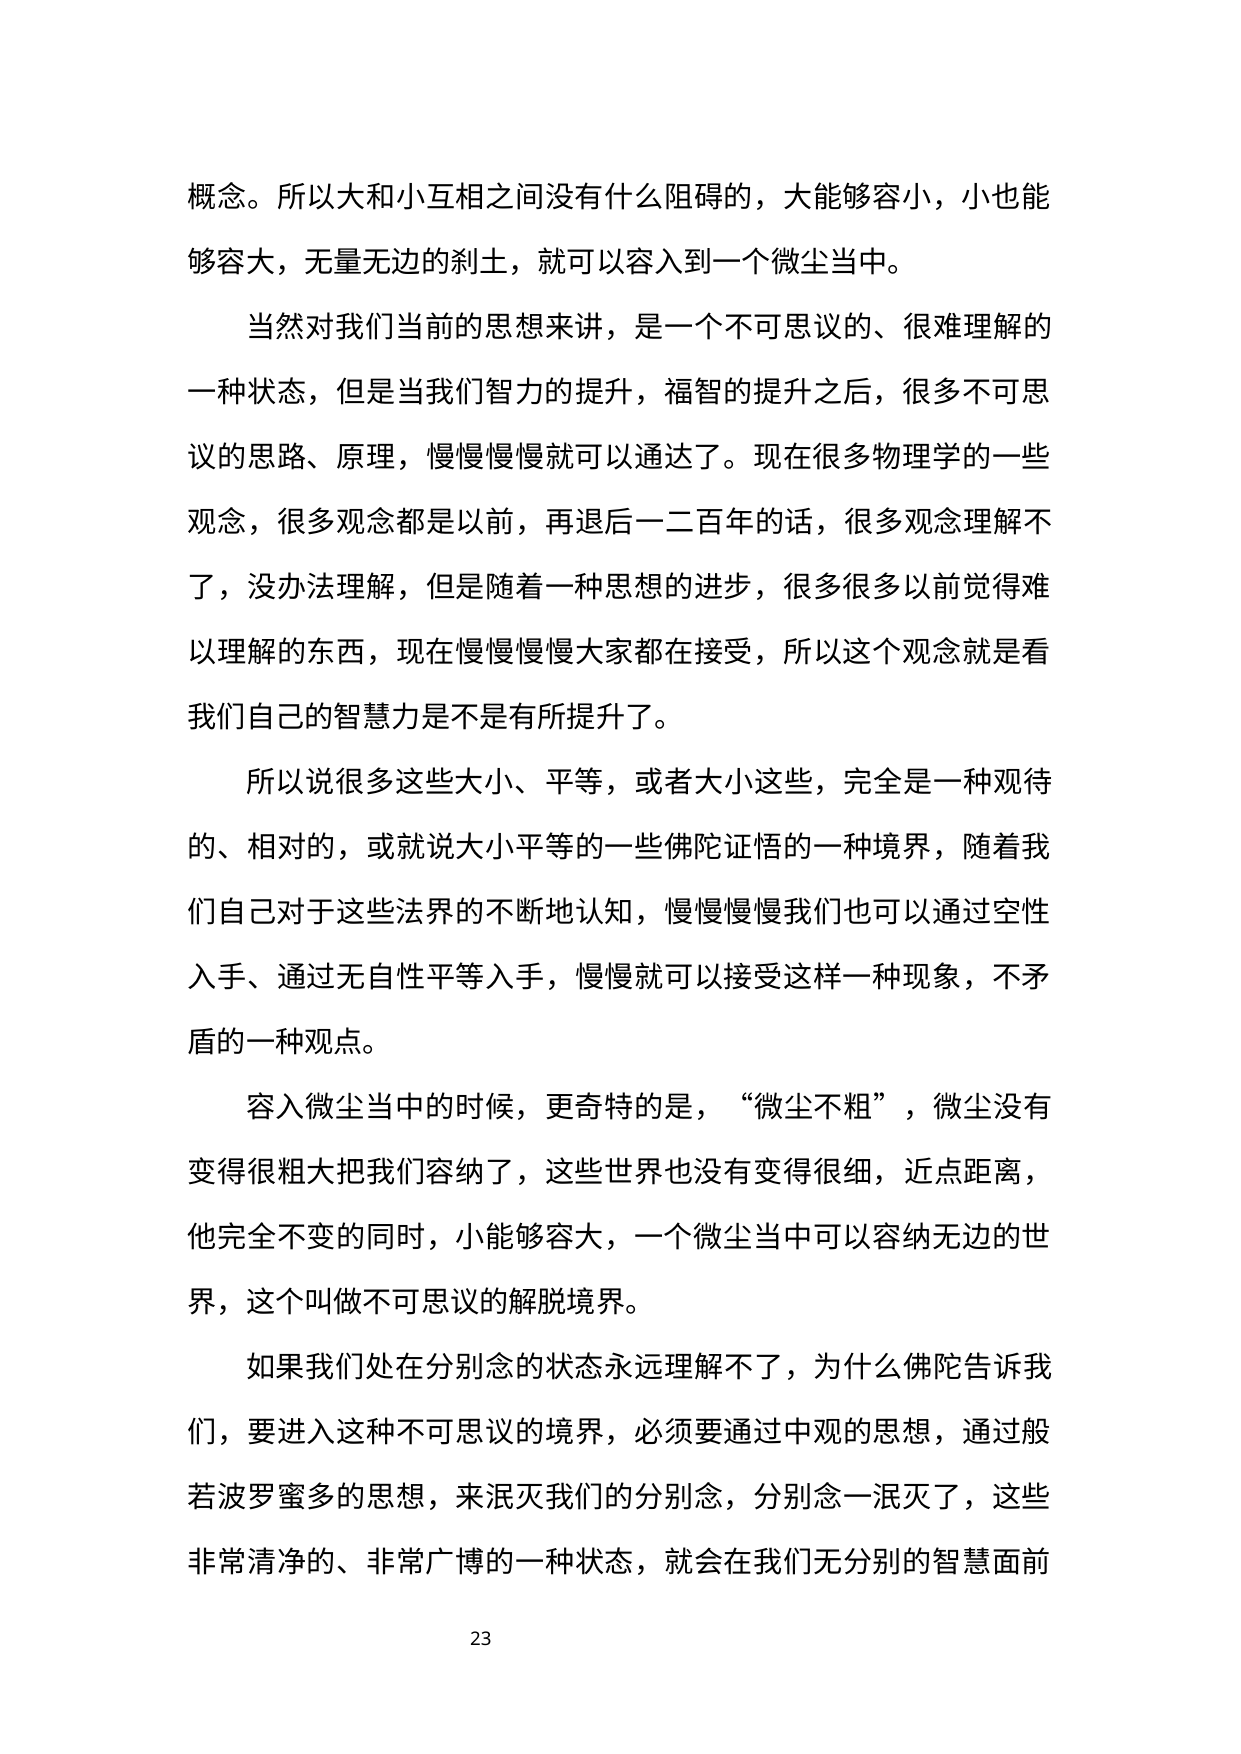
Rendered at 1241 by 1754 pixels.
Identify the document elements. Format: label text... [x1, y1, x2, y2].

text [187, 1332, 1053, 1592]
text 容入微尘当中的时候，更奇特的是，“微尘不粗”，微尘没有变得很粗大把我们容纳了，这些世界也没有变得很细，近点距离，他完全不变的同时，小能够容大，一个微尘当中可以容纳无边的世界，这个叫做不可思议的解脱境界。 [187, 1072, 1053, 1332]
text 所以说很多这些大小、平等，或者大小这些，完全是一种观待的、相对的，或就说大小平等的一些佛陀证悟的一种境界，随着我们自己对于这些法界的不断地认知，慢慢慢慢我们也可以通过空性入手、通过无自性平等入手，慢慢就可以接受这样一种现象，不矛盾的一种观点。 [187, 747, 1053, 1072]
text 当然对我们当前的思想来讲，是一个不可思议的、很难理解的一种状态，但是当我们智力的提升，福智的提升之后，很多不可思议的思路、原理，慢慢慢慢就可以通达了。现在很多物理学的一些观念，很多观念都是以前，再退后一二百年的话，很多观念理解不了，没办法理解，但是随着一种思想的进步，很多很多以前觉得难以理解的东西，现在慢慢慢慢大家都在接受，所以这个观念就是看我们自己的智慧力是不是有所提升了。 [187, 292, 1053, 747]
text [187, 162, 1053, 292]
